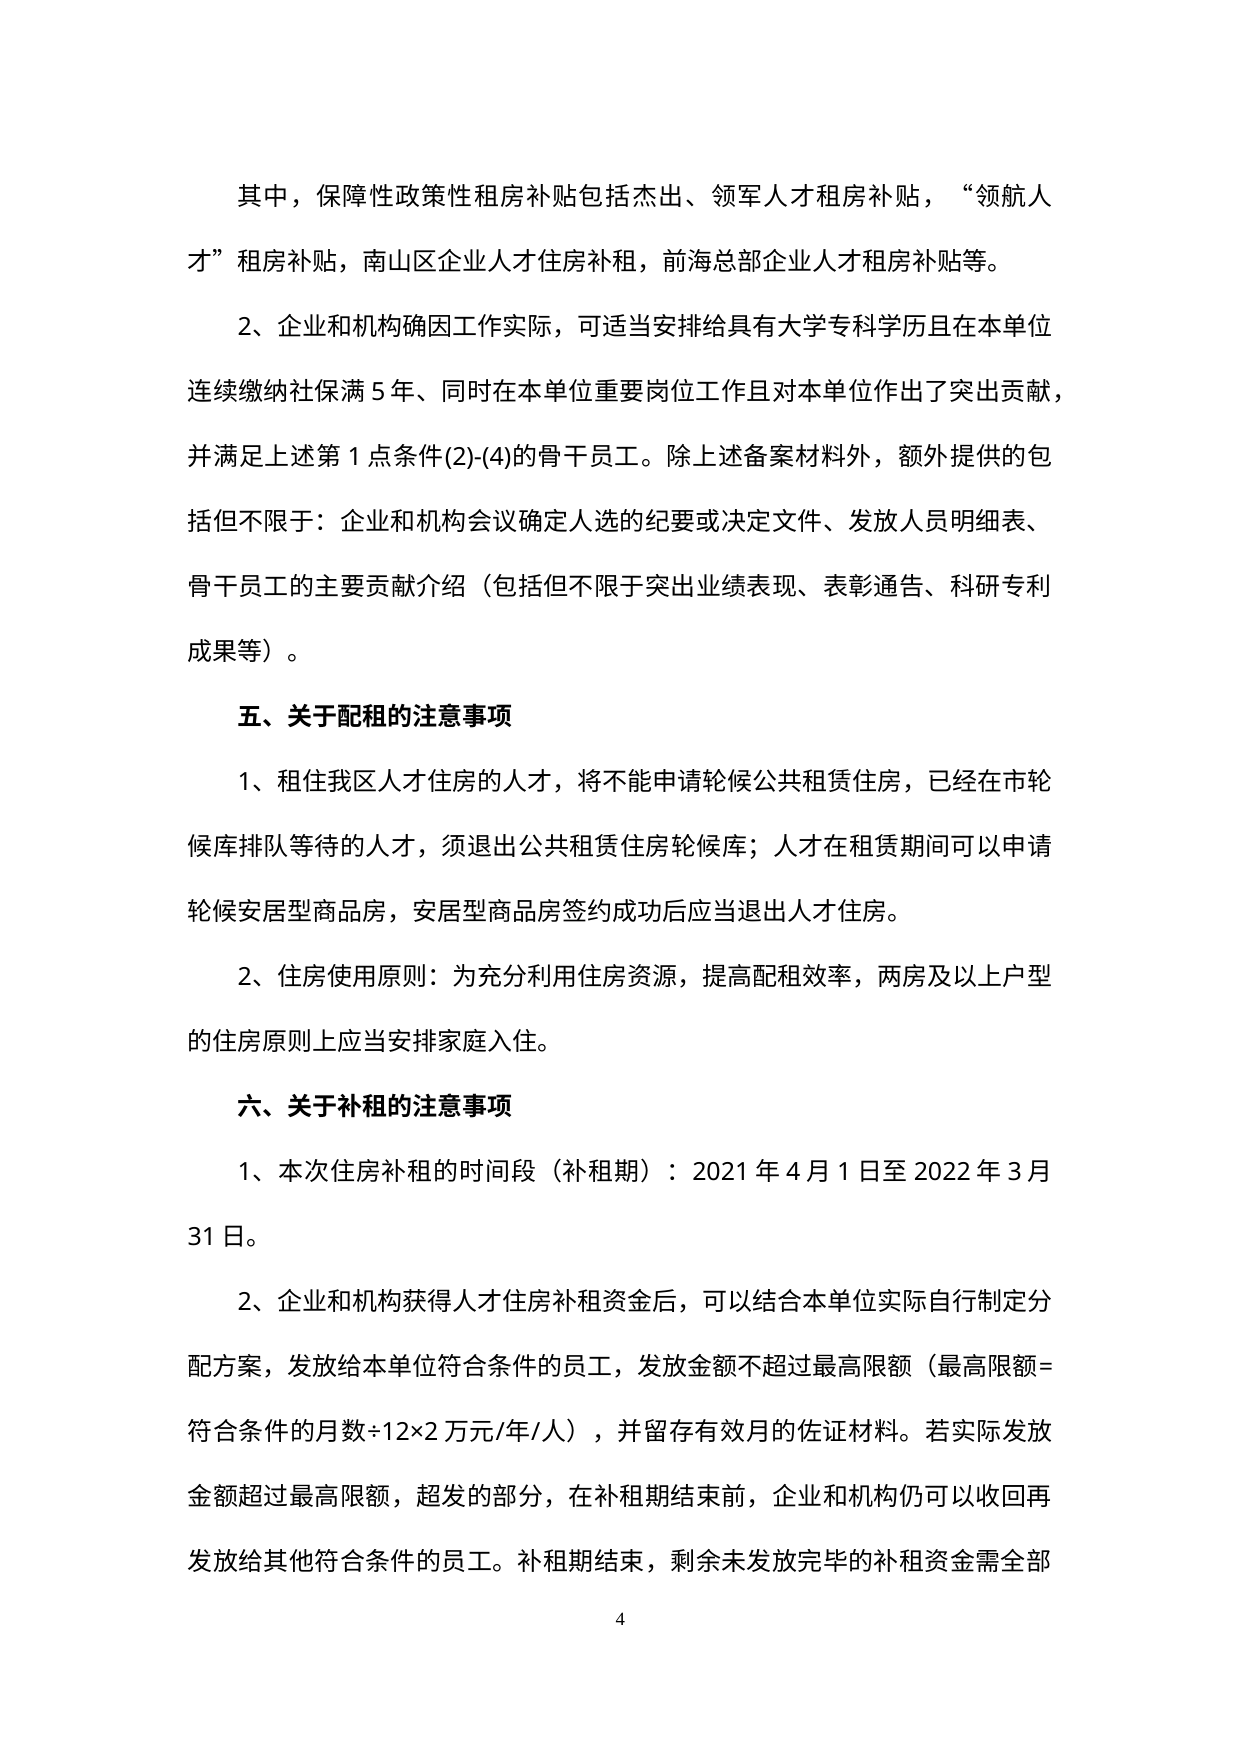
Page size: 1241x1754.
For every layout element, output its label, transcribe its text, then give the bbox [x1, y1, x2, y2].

list 五、关于配租的注意事项 [187, 682, 1053, 747]
list 1、本次住房补租的时间段（补租期）：2021年4月1日至2022年3月31日。 [187, 1137, 1053, 1267]
list 企业和机构确因工作实际，可适当安排给具有大学专科学历且在本单位连续缴纳社保满5年、同时在本单位重要岗位工作且对本单位作出了突出贡献，并满足上述第1点条件(2)-(4)的骨干员工。除上述备案材料外，额外提供的包括但不限于：企业和机构会议确定人选的纪要或决定文件、发放人员明细表、骨干员工的主要贡献介绍（包括但不限于突出业绩表现、表彰通告、科研专利成果等）。 [187, 292, 1053, 682]
list 其中，保障性政策性租房补贴包括杰出、领军人才租房补贴，“领航人才”租房补贴，南山区企业人才住房补租，前海总部企业人才租房补贴等。 [187, 162, 1053, 292]
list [187, 1267, 1053, 1592]
text 六、关于补租的注意事项 [187, 1072, 1053, 1137]
list 1、租住我区人才住房的人才，将不能申请轮候公共租赁住房，已经在市轮候库排队等待的人才，须退出公共租赁住房轮候库；人才在租赁期间可以申请轮候安居型商品房，安居型商品房签约成功后应当退出人才住房。 [187, 747, 1053, 942]
list 2、住房使用原则：为充分利用住房资源，提高配租效率，两房及以上户型的住房原则上应当安排家庭入住。 [187, 942, 1053, 1072]
